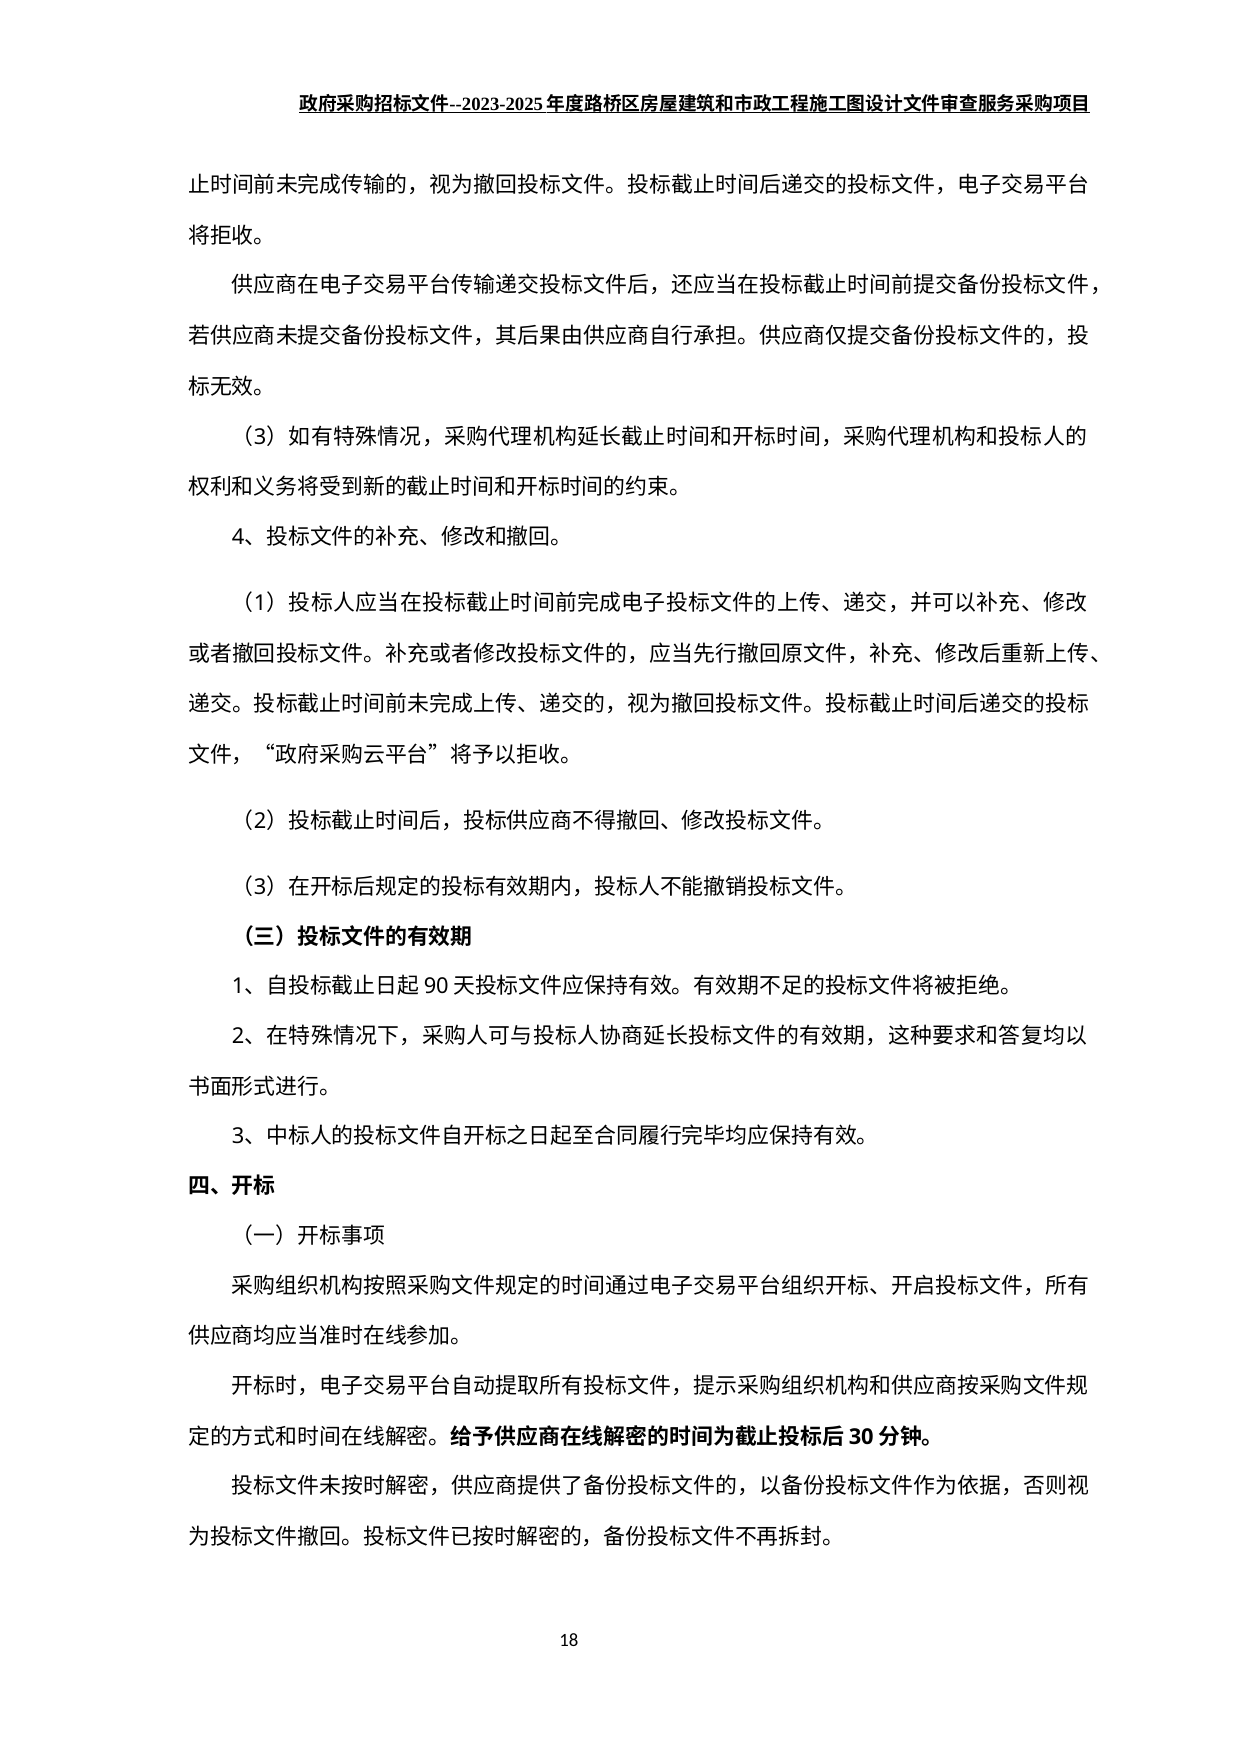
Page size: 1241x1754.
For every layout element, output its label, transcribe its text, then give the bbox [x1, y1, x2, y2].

text （三）投标文件的有效期 [188, 918, 1090, 952]
text 3、中标人的投标文件自开标之日起至合同履行完毕均应保持有效。 [188, 1117, 1090, 1151]
text 2、在特殊情况下，采购人可与投标人协商延长投标文件的有效期，这种要求和答复均以书面形式进行。 [188, 1017, 1090, 1102]
text （3）如有特殊情况，采购代理机构延长截止时间和开标时间，采购代理机构和投标人的权利和义务将受到新的截止时间和开标时间的约束。 [188, 418, 1090, 502]
text （一）开标事项 [188, 1217, 1090, 1251]
text 投标文件未按时解密，供应商提供了备份投标文件的，以备份投标文件作为依据，否则视为投标文件撤回。投标文件已按时解密的，备份投标文件不再拆封。 [188, 1467, 1090, 1552]
text 四、开标 [188, 1167, 1090, 1201]
text （1）投标人应当在投标截止时间前完成电子投标文件的上传、递交，并可以补充、修改或者撤回投标文件。补充或者修改投标文件的，应当先行撤回原文件，补充、修改后重新上传、递交。投标截止时间前未完成上传、递交的，视为撤回投标文件。投标截止时间后递交的投标文件，“政府采购云平台”将予以拒收。 [188, 584, 1090, 770]
text 4、投标文件的补充、修改和撤回。 [188, 518, 1090, 552]
text 供应商在电子交易平台传输递交投标文件后，还应当在投标截止时间前提交备份投标文件，若供应商未提交备份投标文件，其后果由供应商自行承担。供应商仅提交备份投标文件的，投标无效。 [188, 266, 1090, 402]
text （3）在开标后规定的投标有效期内，投标人不能撤销投标文件。 [188, 868, 1090, 902]
text 1、自投标截止日起90天投标文件应保持有效。有效期不足的投标文件将被拒绝。 [188, 967, 1090, 1001]
text 开标时，电子交易平台自动提取所有投标文件，提示采购组织机构和供应商按采购文件规定的方式和时间在线解密。给予供应商在线解密的时间为截止投标后30分钟。 [188, 1367, 1090, 1452]
text （2）投标截止时间后，投标供应商不得撤回、修改投标文件。 [188, 802, 1090, 836]
text 采购组织机构按照采购文件规定的时间通过电子交易平台组织开标、开启投标文件，所有供应商均应当准时在线参加。 [188, 1267, 1090, 1351]
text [188, 166, 1090, 251]
